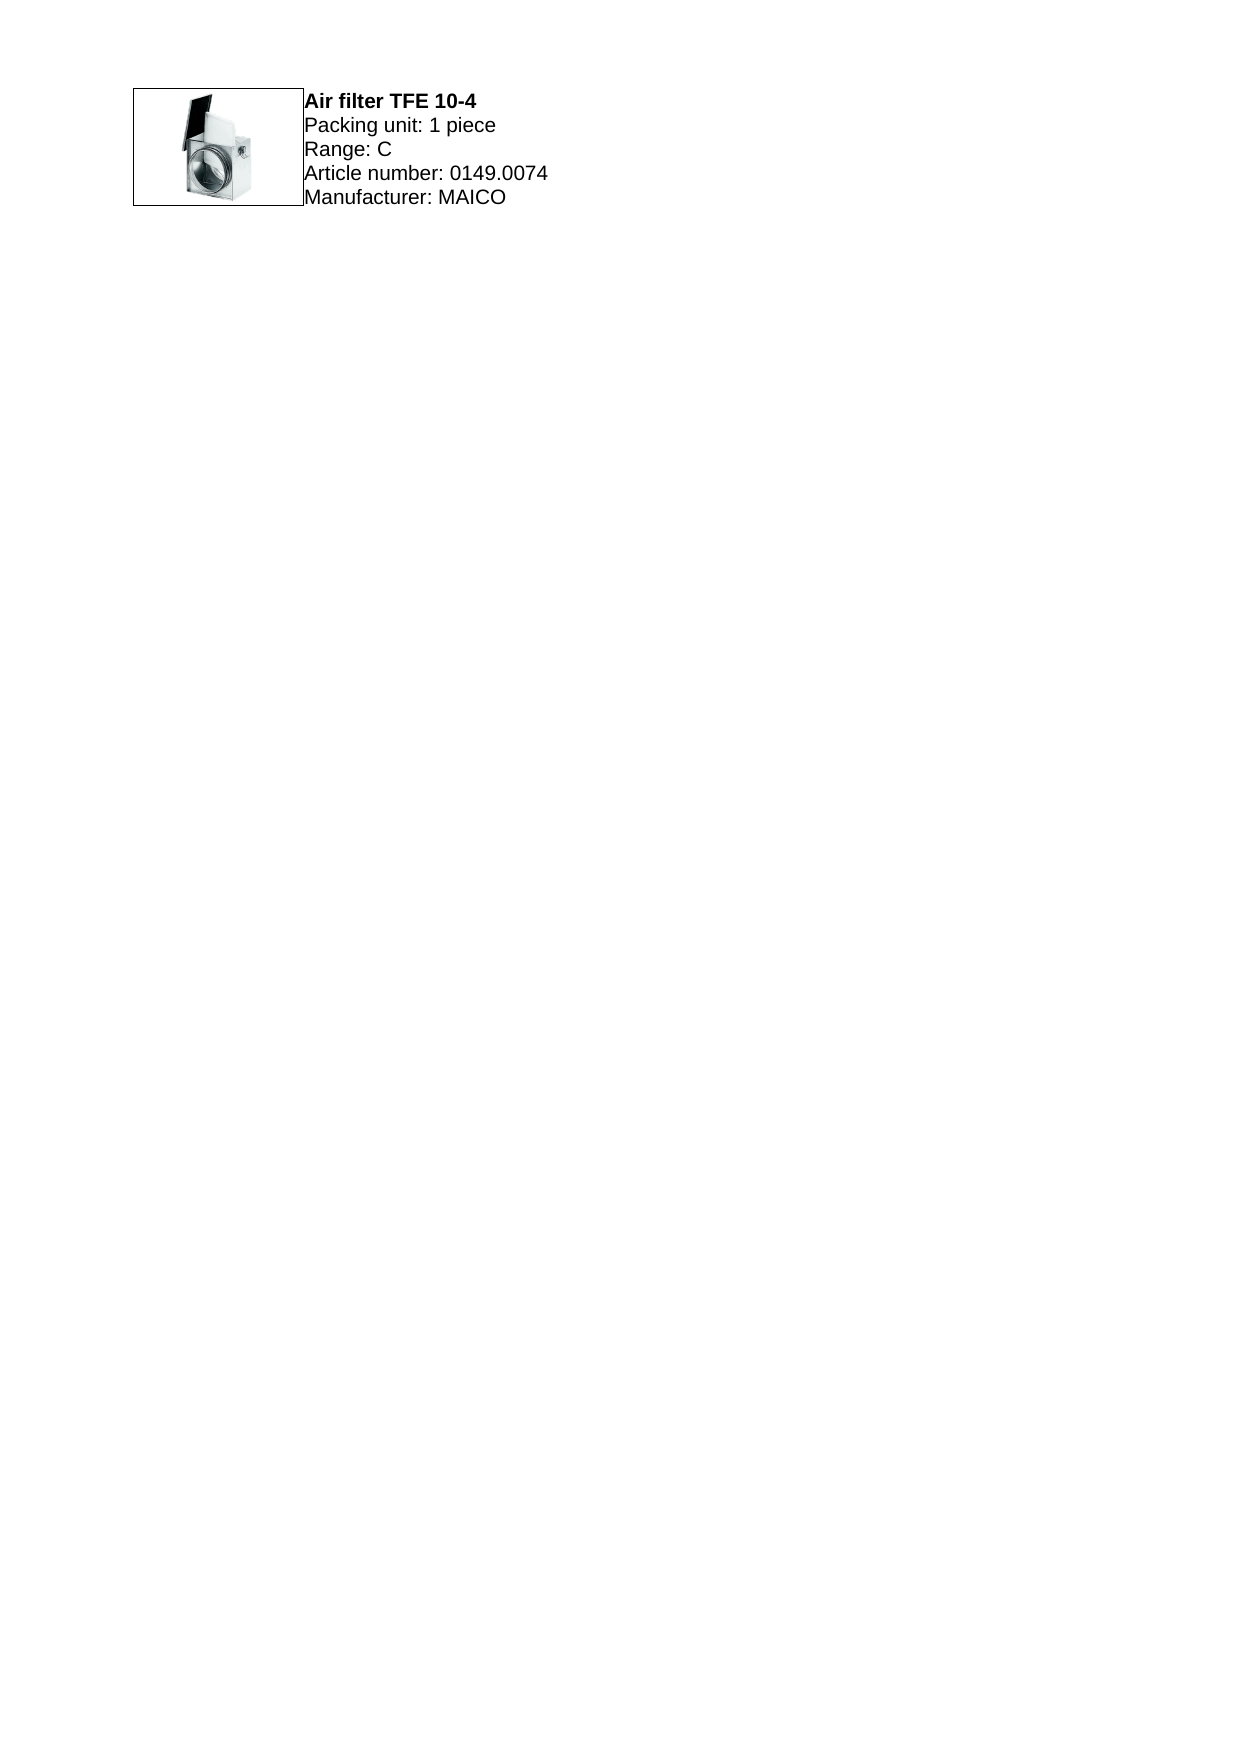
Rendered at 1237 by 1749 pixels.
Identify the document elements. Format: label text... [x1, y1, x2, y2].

text Air filter TFE 10-4Packing unit: 1 pieceRange: C Article number: 0149.0074Manufacturer: MAICO [133, 89, 1148, 208]
picture [134, 89, 303, 205]
